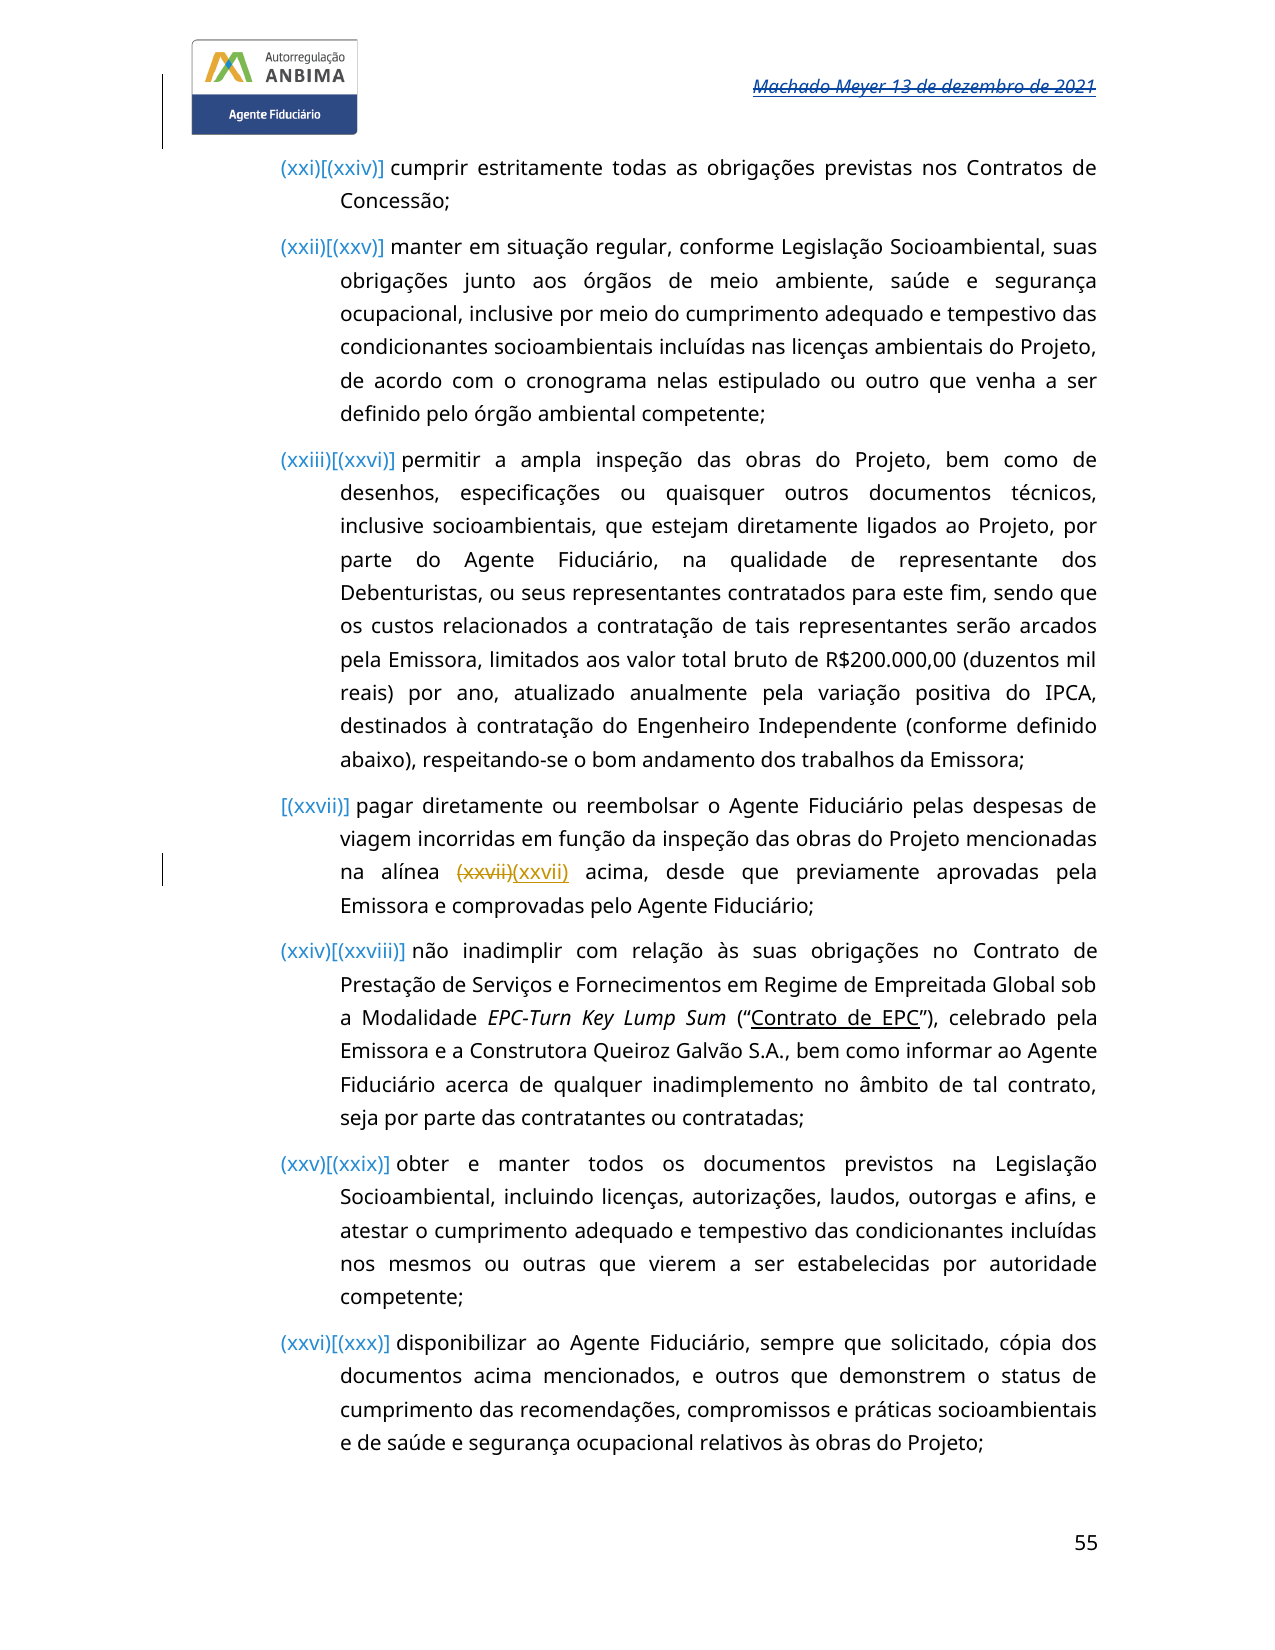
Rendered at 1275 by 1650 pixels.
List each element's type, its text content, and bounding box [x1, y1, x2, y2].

text permitir a ampla inspeção das obras do Projeto, bem como de desenhos, especificações ou quaisquer outros documentos técnicos, inclusive socioambientais, que estejam diretamente ligados ao Projeto, por parte do Agente Fiduciário, na qualidade de representante dos Debenturistas, ou seus representantes contratados para este fim, sendo que os custos relacionados a contratação de tais representantes serão arcados pela Emissora, limitados aos valor total bruto de R$200.000,00 (duzentos mil reais) por ano, atualizado anualmente pela variação positiva do IPCA, destinados à contratação do Engenheiro Independente (conforme definido abaixo), respeitando-se o bom andamento dos trabalhos da Emissora; [281, 441, 1098, 774]
text manter em situação regular, conforme Legislação Socioambiental, suas obrigações junto aos órgãos de meio ambiente, saúde e segurança ocupacional, inclusive por meio do cumprimento adequado e tempestivo das condicionantes socioambientais incluídas nas licenças ambientais do Projeto, de acordo com o cronograma nelas estipulado ou outro que venha a ser definido pelo órgão ambiental competente; [281, 228, 1098, 428]
text pagar diretamente ou reembolsar o Agente Fiduciário pelas despesas de viagem incorridas em função da inspeção das obras do Projeto mencionadas na alínea acima, desde que previamente aprovadas pela Emissora e comprovadas pelo Agente Fiduciário; [281, 786, 1098, 920]
text obter e manter todos os documentos previstos na Legislação Socioambiental, incluindo licenças, autorizações, laudos, outorgas e afins, e atestar o cumprimento adequado e tempestivo das condicionantes incluídas nos mesmos ou outras que vierem a ser estabelecidas por autoridade competente; [281, 1145, 1098, 1311]
text cumprir estritamente todas as obrigações previstas nos Contratos de Concessão; [281, 149, 1098, 216]
text não inadimplir com relação às suas obrigações no Contrato de Prestação de Serviços e Fornecimentos em Regime de Empreitada Global sob a Modalidade EPC-Turn Key Lump Sum (“Contrato de EPC”), celebrado pela Emissora e a Construtora Queiroz Galvão S.A., bem como informar ao Agente Fiduciário acerca de qualquer inadimplemento no âmbito de tal contrato, seja por parte das contratantes ou contratadas; [281, 932, 1098, 1132]
text disponibilizar ao Agente Fiduciário, sempre que solicitado, cópia dos documentos acima mencionados, e outros que demonstrem o status de cumprimento das recomendações, compromissos e práticas socioambientais e de saúde e segurança ocupacional relativos às obras do Projeto; [281, 1324, 1098, 1457]
picture [191, 39, 358, 135]
